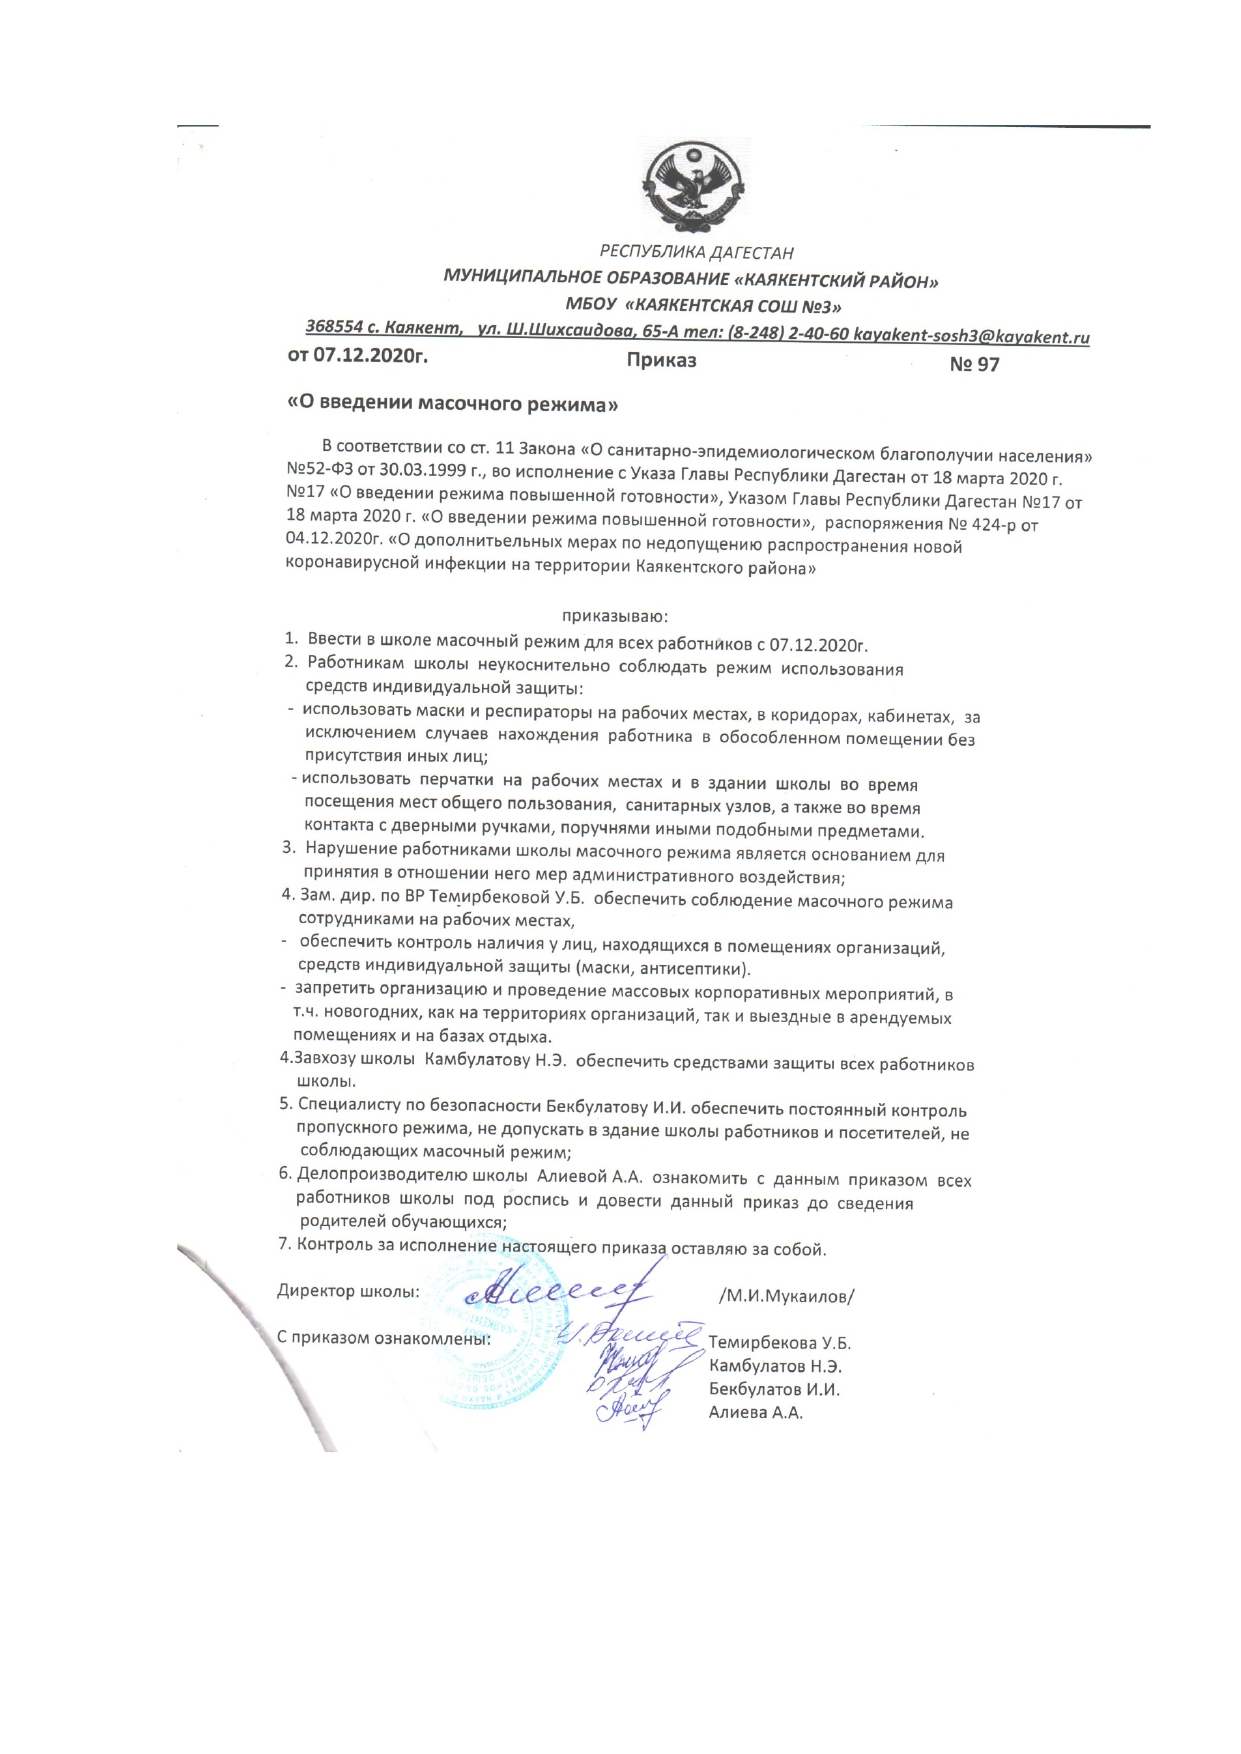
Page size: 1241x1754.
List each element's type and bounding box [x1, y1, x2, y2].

picture [177, 118, 1151, 1456]
